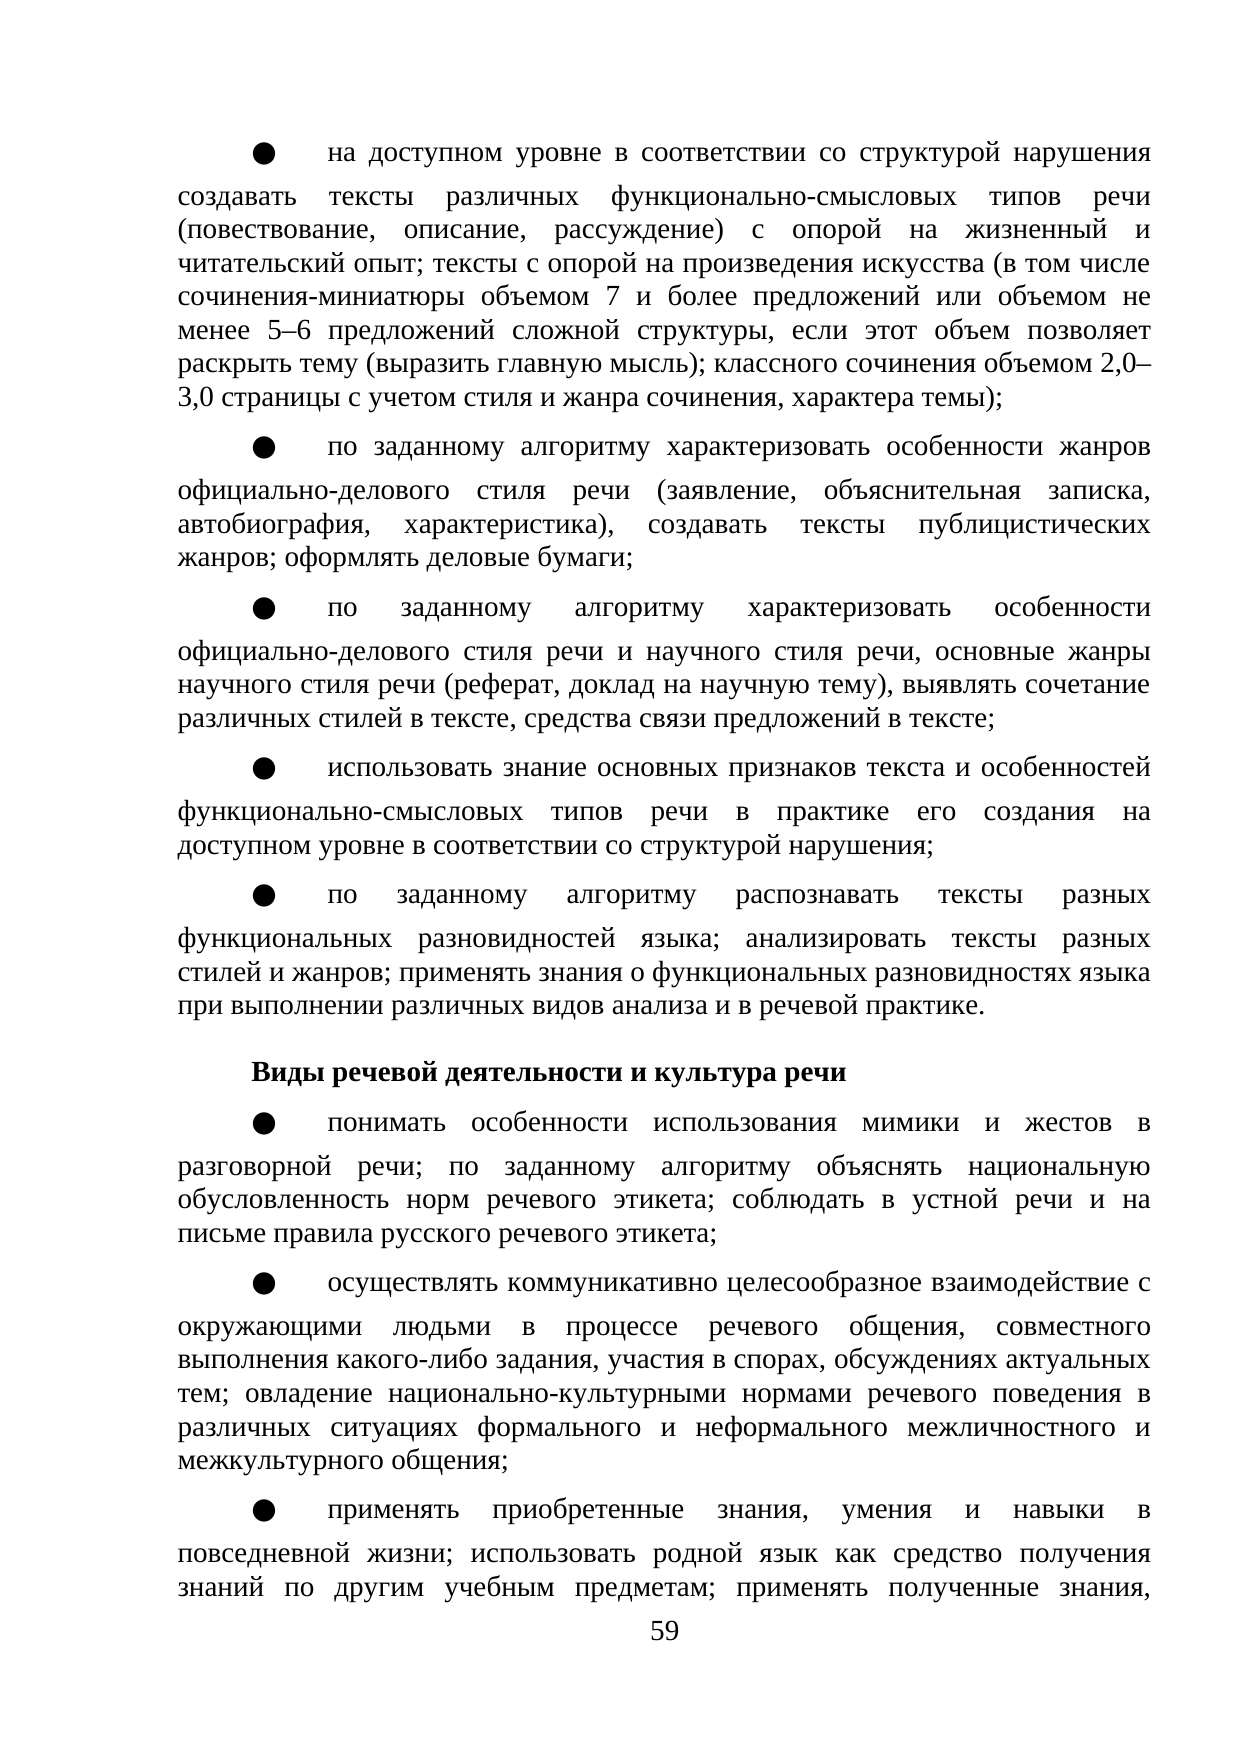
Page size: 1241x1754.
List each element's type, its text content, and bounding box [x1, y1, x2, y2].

text Виды речевой деятельности и культура речи [251, 1054, 1152, 1088]
list по заданному алгоритму характеризовать особенности жанров официально-делового стиля речи (заявление, объяснительная записка, автобиография, характеристика), создавать тексты публицистических жанров; оформлять деловые бумаги; [177, 413, 1152, 573]
list на доступном уровне в соответствии со структурой нарушения создавать тексты различных функционально-смысловых типов речи (повествование, описание, рассуждение) с опорой на жизненный и читательский опыт; тексты с опорой на произведения искусства (в том числе сочинения-миниатюры объемом 7 и более предложений или объемом не менее 5–6 предложений сложной структуры, если этот объем позволяет раскрыть тему (выразить главную мысль); классного сочинения объемом 2,0–3,0 страницы с учетом стиля и жанра сочинения, характера темы); [177, 118, 1152, 413]
list по заданному алгоритму характеризовать особенности официально-делового стиля речи и научного стиля речи, основные жанры научного стиля речи (реферат, доклад на научную тему), выявлять сочетание различных стилей в тексте, средства связи предложений в тексте; [177, 573, 1152, 733]
list понимать особенности использования мимики и жестов в разговорной речи; по заданному алгоритму объяснять национальную обусловленность норм речевого этикета; соблюдать в устной речи и на письме правила русского речевого этикета; [177, 1088, 1152, 1248]
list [177, 1476, 1152, 1603]
list осуществлять коммуникативно целесообразное взаимодействие с окружающими людьми в процессе речевого общения, совместного выполнения какого-либо задания, участия в спорах, обсуждениях актуальных тем; овладение национально-культурными нормами речевого поведения в различных ситуациях формального и неформального межличностного и межкультурного общения; [177, 1248, 1152, 1476]
list использовать знание основных признаков текста и особенностей функционально-смысловых типов речи в практике его создания на доступном уровне в соответствии со структурой нарушения; [177, 733, 1152, 860]
list по заданному алгоритму распознавать тексты разных функциональных разновидностей языка; анализировать тексты разных стилей и жанров; применять знания о функциональных разновидностях языка при выполнении различных видов анализа и в речевой практике. [177, 860, 1152, 1021]
